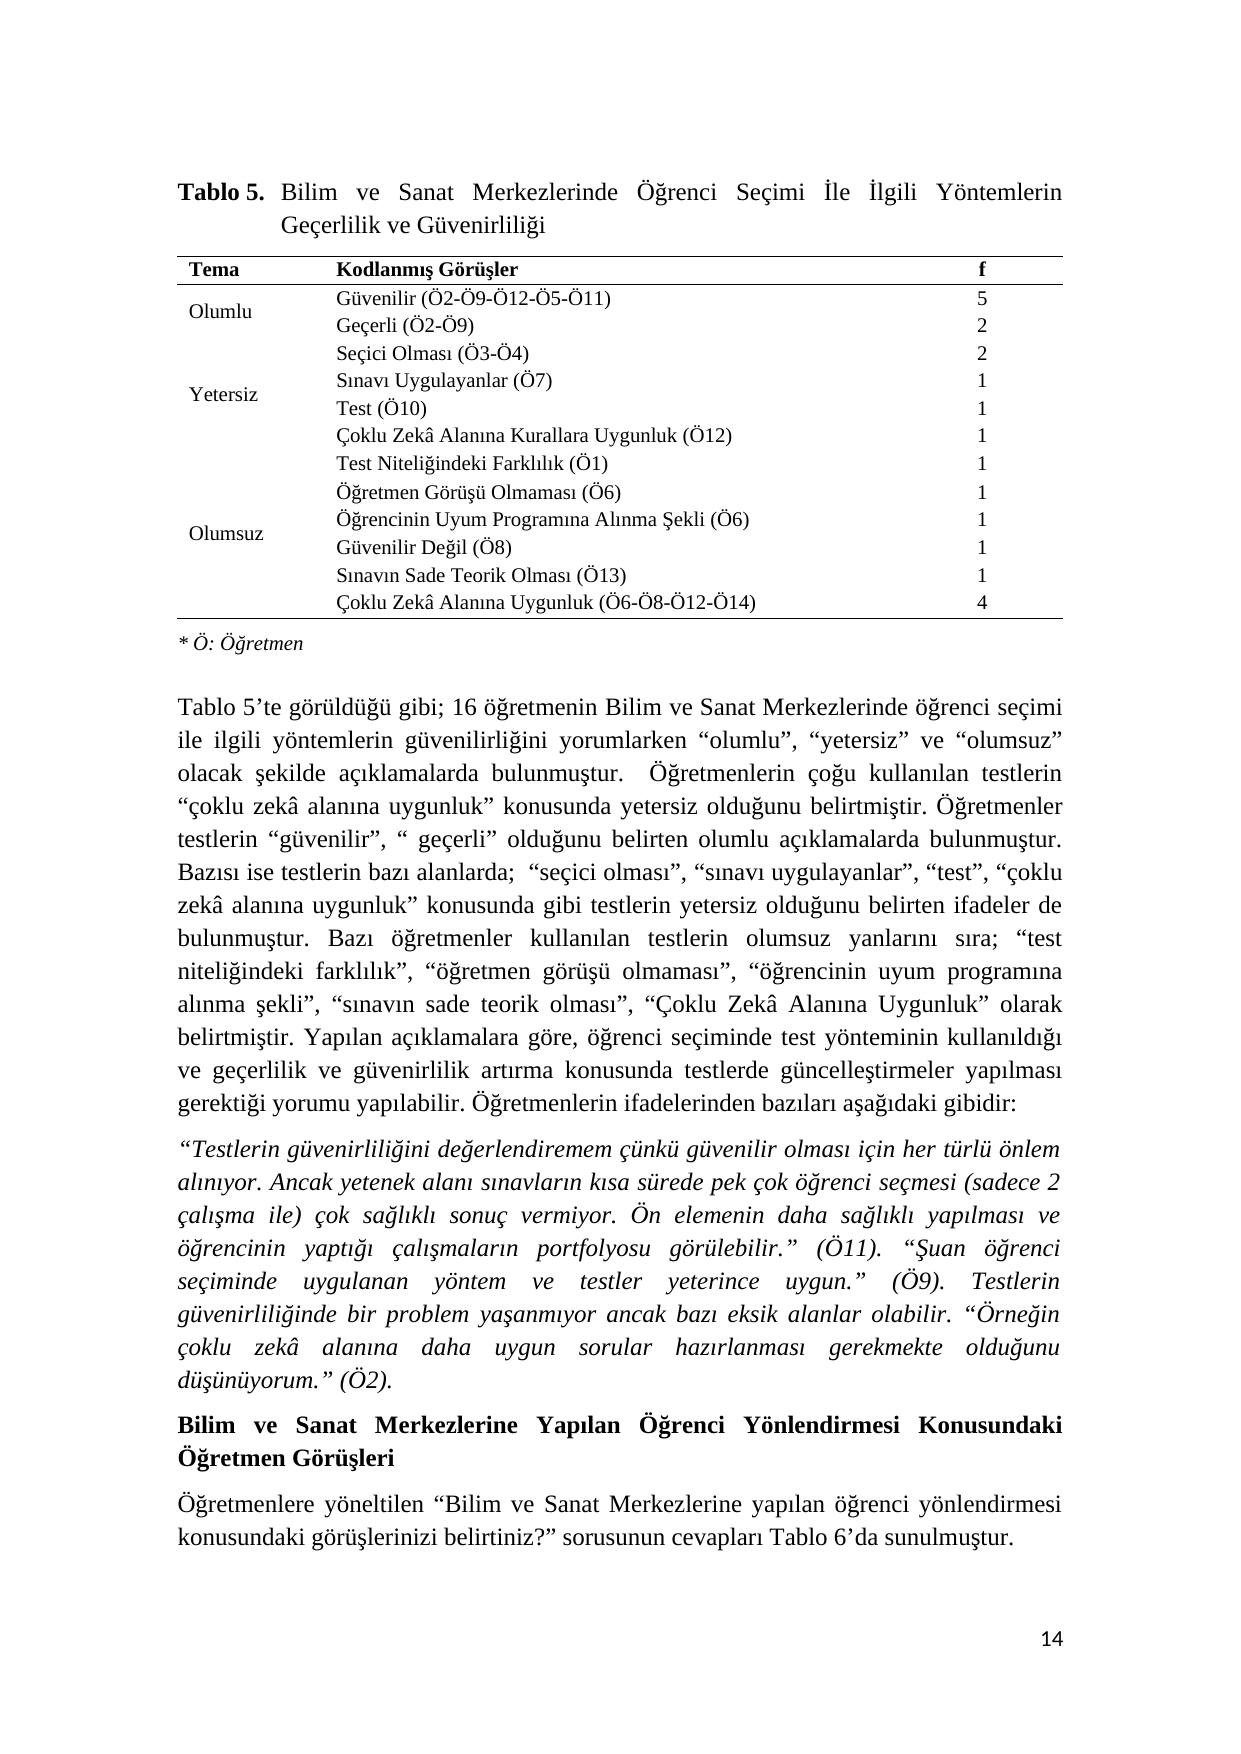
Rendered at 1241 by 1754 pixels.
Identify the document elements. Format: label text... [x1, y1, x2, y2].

text Öğretmenlere yöneltilen “Bilim ve Sanat Merkezlerine yapılan öğrenci yönlendirmesi konusundaki görüşlerinizi belirtiniz?” sorusunun cevapları Tablo 6’da sunulmuştur. [177, 1489, 1063, 1551]
text “Testlerin güvenirliliğini değerlendiremem çünkü güvenilir olması için her türlü önlem alınıyor. Ancak yetenek alanı sınavların kısa sürede pek çok öğrenci seçmesi (sadece 2 çalışma ile) çok sağlıklı sonuç vermiyor. Ön elemenin daha sağlıklı yapılması ve öğrencinin yaptığı çalışmaların portfolyosu görülebilir.” (Ö11). “Şuan öğrenci seçiminde uygulanan yöntem ve testler yeterince uygun.” (Ö9). Testlerin güvenirliliğinde bir problem yaşanmıyor ancak bazı eksik alanlar olabilir. “Örneğin çoklu zekâ alanına daha uygun sorular hazırlanması gerekmekte olduğunu düşünüyorum.” (Ö2). [177, 1134, 1063, 1393]
table_cell Sınavın Sade Teorik Olması (Ö13) [325, 563, 901, 590]
table_cell 1 [901, 535, 1063, 562]
table_cell 2 [901, 313, 1063, 341]
table_cell Geçerli (Ö2-Ö9) [325, 313, 901, 341]
table_cell Test (Ö10) [325, 396, 901, 423]
table_cell 1 [901, 424, 1063, 451]
table_cell Güvenilir Değil (Ö8) [325, 535, 901, 562]
table_cell Seçici Olması (Ö3-Ö4) [325, 341, 901, 368]
table_header Kodlanmış Görüşler [325, 257, 901, 284]
text * Ö: Öğretmen [177, 631, 1063, 655]
table_cell Çoklu Zekâ Alanına Uygunluk (Ö6-Ö8-Ö12-Ö14) [325, 590, 901, 618]
table_cell 1 [901, 507, 1063, 535]
table_cell Yetersiz [177, 341, 325, 451]
table_cell Olumsuz [177, 451, 325, 618]
table_cell 2 [901, 341, 1063, 368]
table_cell 1 [901, 479, 1063, 507]
text Tablo 5’te görüldüğü gibi; 16 öğretmenin Bilim ve Sanat Merkezlerinde öğrenci seçimi ile ilgili yöntemlerin güvenilirliğini yorumlarken “olumlu”, “yetersiz” ve “olumsuz” olacak şekilde açıklamalarda bulunmuştur. Öğretmenlerin çoğu kullanılan testlerin “çoklu zekâ alanına uygunluk” konusunda yetersiz olduğunu belirtmiştir. Öğretmenler testlerin “güvenilir”, “ geçerli” olduğunu belirten olumlu açıklamalarda bulunmuştur. Bazısı ise testlerin bazı alanlarda; “seçici olması”, “sınavı uygulayanlar”, “test”, “çoklu zekâ alanına uygunluk” konusunda gibi testlerin yetersiz olduğunu belirten ifadeler de bulunmuştur. Bazı öğretmenler kullanılan testlerin olumsuz yanlarını sıra; “test niteliğindeki farklılık”, “öğretmen görüşü olmaması”, “öğrencinin uyum programına alınma şekli”, “sınavın sade teorik olması”, “Çoklu Zekâ Alanına Uygunluk” olarak belirtmiştir. Yapılan açıklamalara göre, öğrenci seçiminde test yönteminin kullanıldığı ve geçerlilik ve güvenirlilik artırma konusunda testlerde güncelleştirmeler yapılması gerektiği yorumu yapılabilir. Öğretmenlerin ifadelerinden bazıları aşağıdaki gibidir: [177, 692, 1063, 1117]
table_cell 5 [901, 285, 1063, 313]
table_cell Sınavı Uygulayanlar (Ö7) [325, 368, 901, 396]
table_cell Öğrencinin Uyum Programına Alınma Şekli (Ö6) [325, 507, 901, 535]
table_cell Öğretmen Görüşü Olmaması (Ö6) [325, 479, 901, 507]
text Tablo 5. Bilim ve Sanat Merkezlerinde Öğrenci Seçimi İle İlgili Yöntemlerin Geçerlilik ve Güvenirliliği [177, 177, 1063, 239]
table_cell Güvenilir (Ö2-Ö9-Ö12-Ö5-Ö11) [325, 285, 901, 313]
table_cell 4 [901, 590, 1063, 618]
table_cell 1 [901, 368, 1063, 396]
table_cell 1 [901, 451, 1063, 479]
table_cell 1 [901, 563, 1063, 590]
table_cell Çoklu Zekâ Alanına Kurallara Uygunluk (Ö12) [325, 424, 901, 451]
table_cell 1 [901, 396, 1063, 423]
table_cell Test Niteliğindeki Farklılık (Ö1) [325, 451, 901, 479]
table_header f [901, 257, 1063, 284]
table_header Tema [177, 257, 325, 284]
table_cell Olumlu [177, 285, 325, 341]
text Bilim ve Sanat Merkezlerine Yapılan Öğrenci Yönlendirmesi Konusundaki Öğretmen Görüşleri [177, 1410, 1063, 1472]
